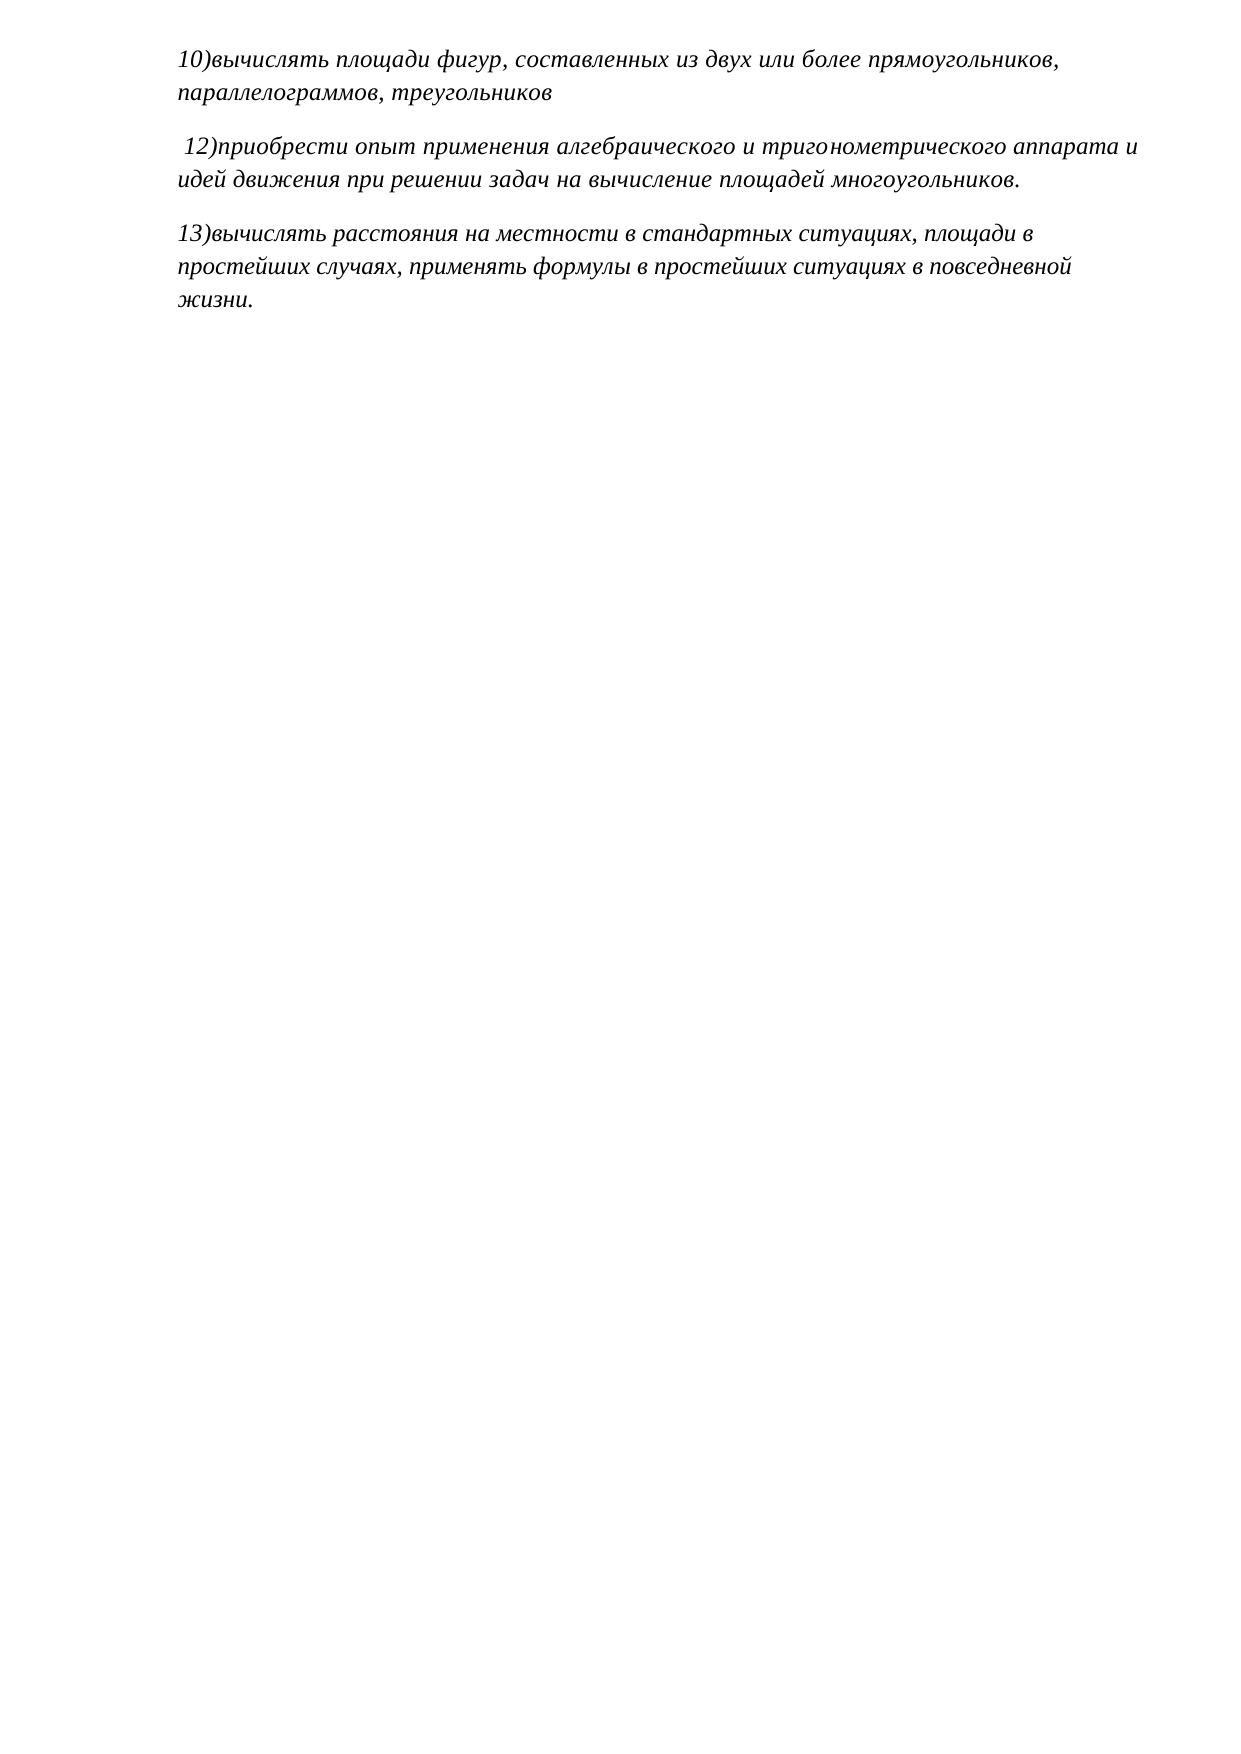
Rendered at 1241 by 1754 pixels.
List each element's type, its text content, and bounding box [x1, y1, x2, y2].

text 10)вычислять площади фигур, составленных из двух или более прямоугольников, параллелограммов, треугольников [177, 44, 1152, 106]
text 12)приобрести опыт применения алгебраического и тригонометрического аппарата и идей движения при решении задач на вычисление площадей многоугольников. [177, 131, 1152, 193]
text 13)вычислять расстояния на местности в стандартных ситуациях, площади в простейших случаях, применять формулы в простейших ситуациях в повседневной жизни. [177, 218, 1152, 313]
